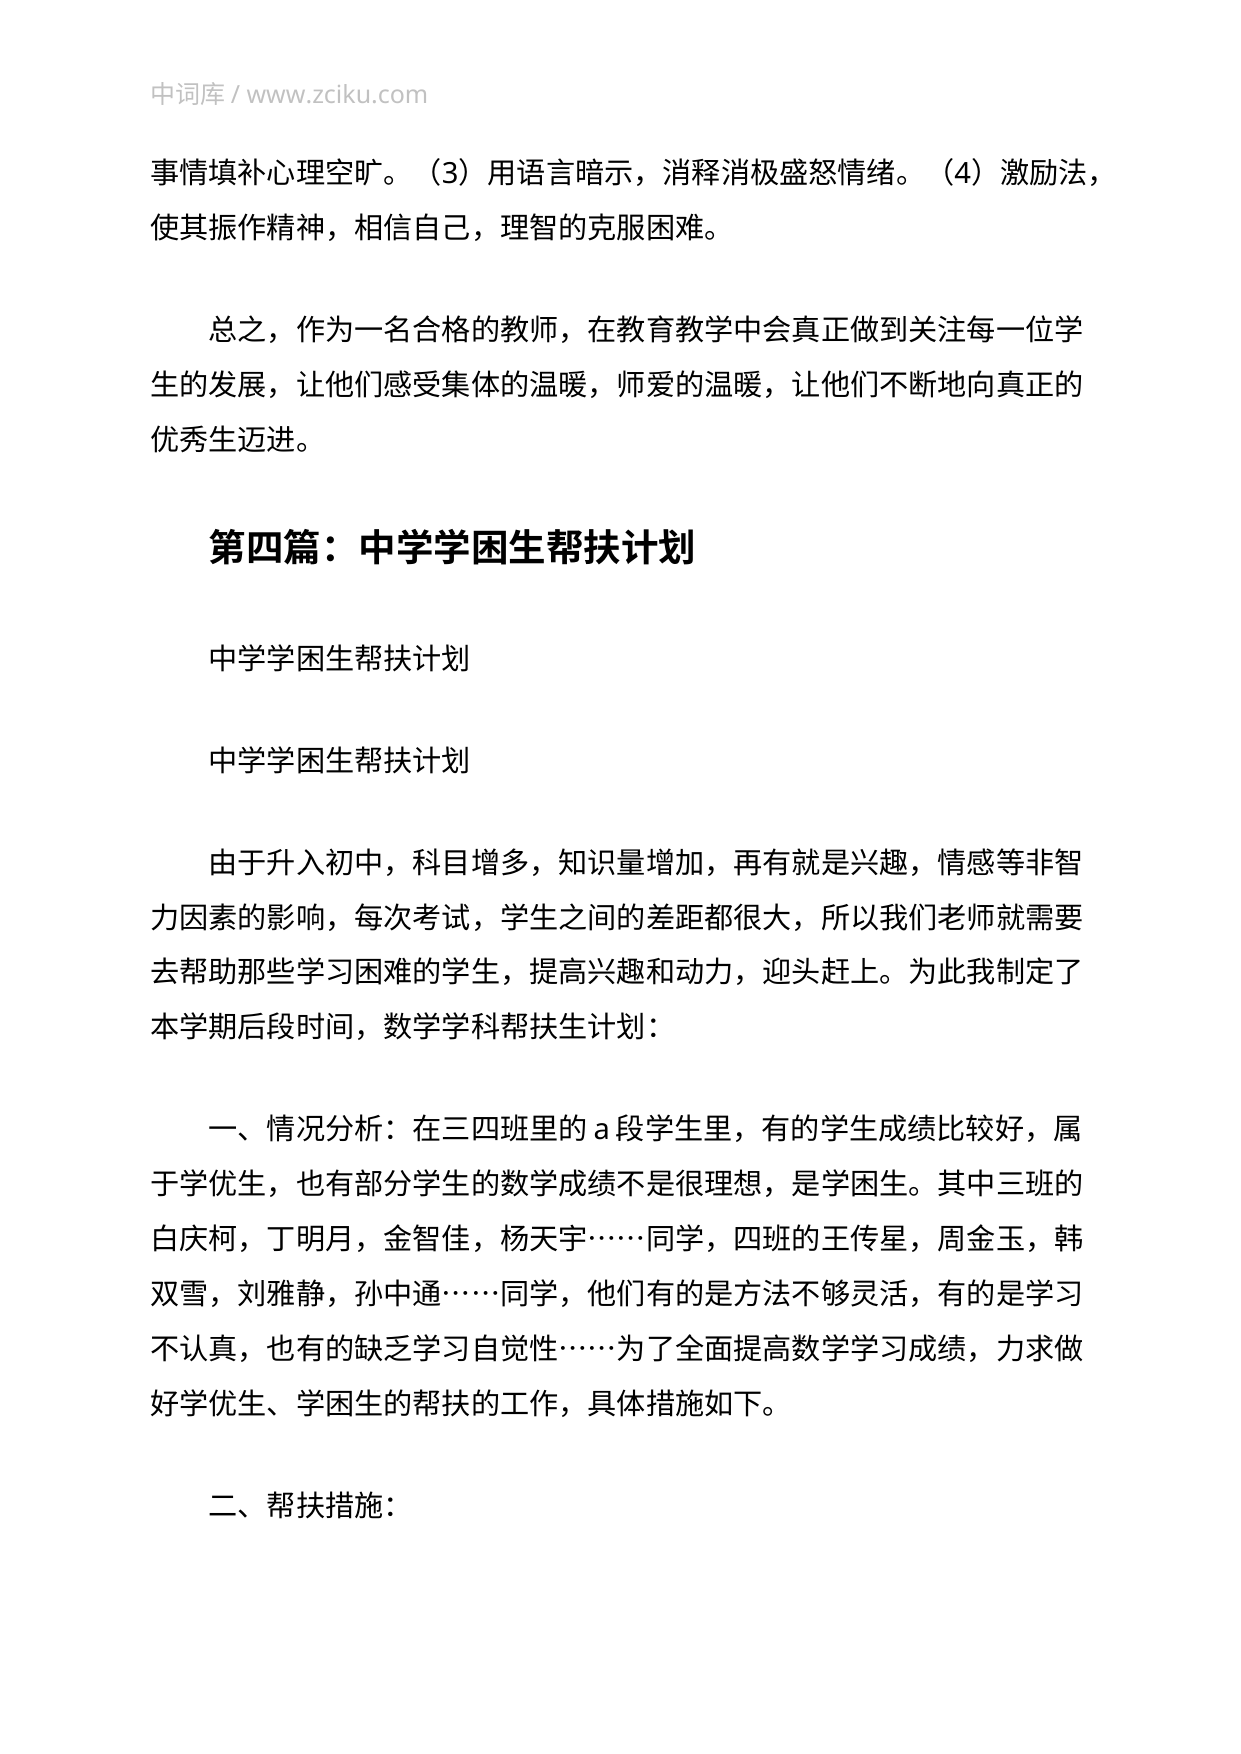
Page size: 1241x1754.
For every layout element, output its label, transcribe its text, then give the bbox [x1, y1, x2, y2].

text 总之，作为一名合格的教师，在教育教学中会真正做到关注每一位学生的发展，让他们感受集体的温暖，师爱的温暖，让他们不断地向真正的优秀生迈进。 [150, 307, 1090, 459]
text 第四篇：中学学困生帮扶计划 [150, 518, 1090, 573]
text 一、情况分析：在三四班里的a段学生里，有的学生成绩比较好，属于学优生，也有部分学生的数学成绩不是很理想，是学困生。其中三班的 白庆柯，丁明月，金智佳，杨天宇……同学，四班的王传星，周金玉，韩双雪，刘雅静，孙中通……同学，他们有的是方法不够灵活，有的是学习不认真，也有的缺乏学习自觉性……为了全面提高数学学习成绩，力求做好学优生、学困生的帮扶的工作，具体措施如下。 [150, 1106, 1090, 1423]
text 二、帮扶措施： [150, 1482, 1090, 1524]
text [150, 150, 1090, 247]
text 中学学困生帮扶计划 [150, 636, 1090, 678]
text 由于升入初中，科目增多，知识量增加，再有就是兴趣，情感等非智力因素的影响，每次考试，学生之间的差距都很大，所以我们老师就需要去帮助那些学习困难的学生，提高兴趣和动力，迎头赶上。为此我制定了本学期后段时间，数学学科帮扶生计划： [150, 839, 1090, 1046]
text 中学学困生帮扶计划 [150, 737, 1090, 780]
